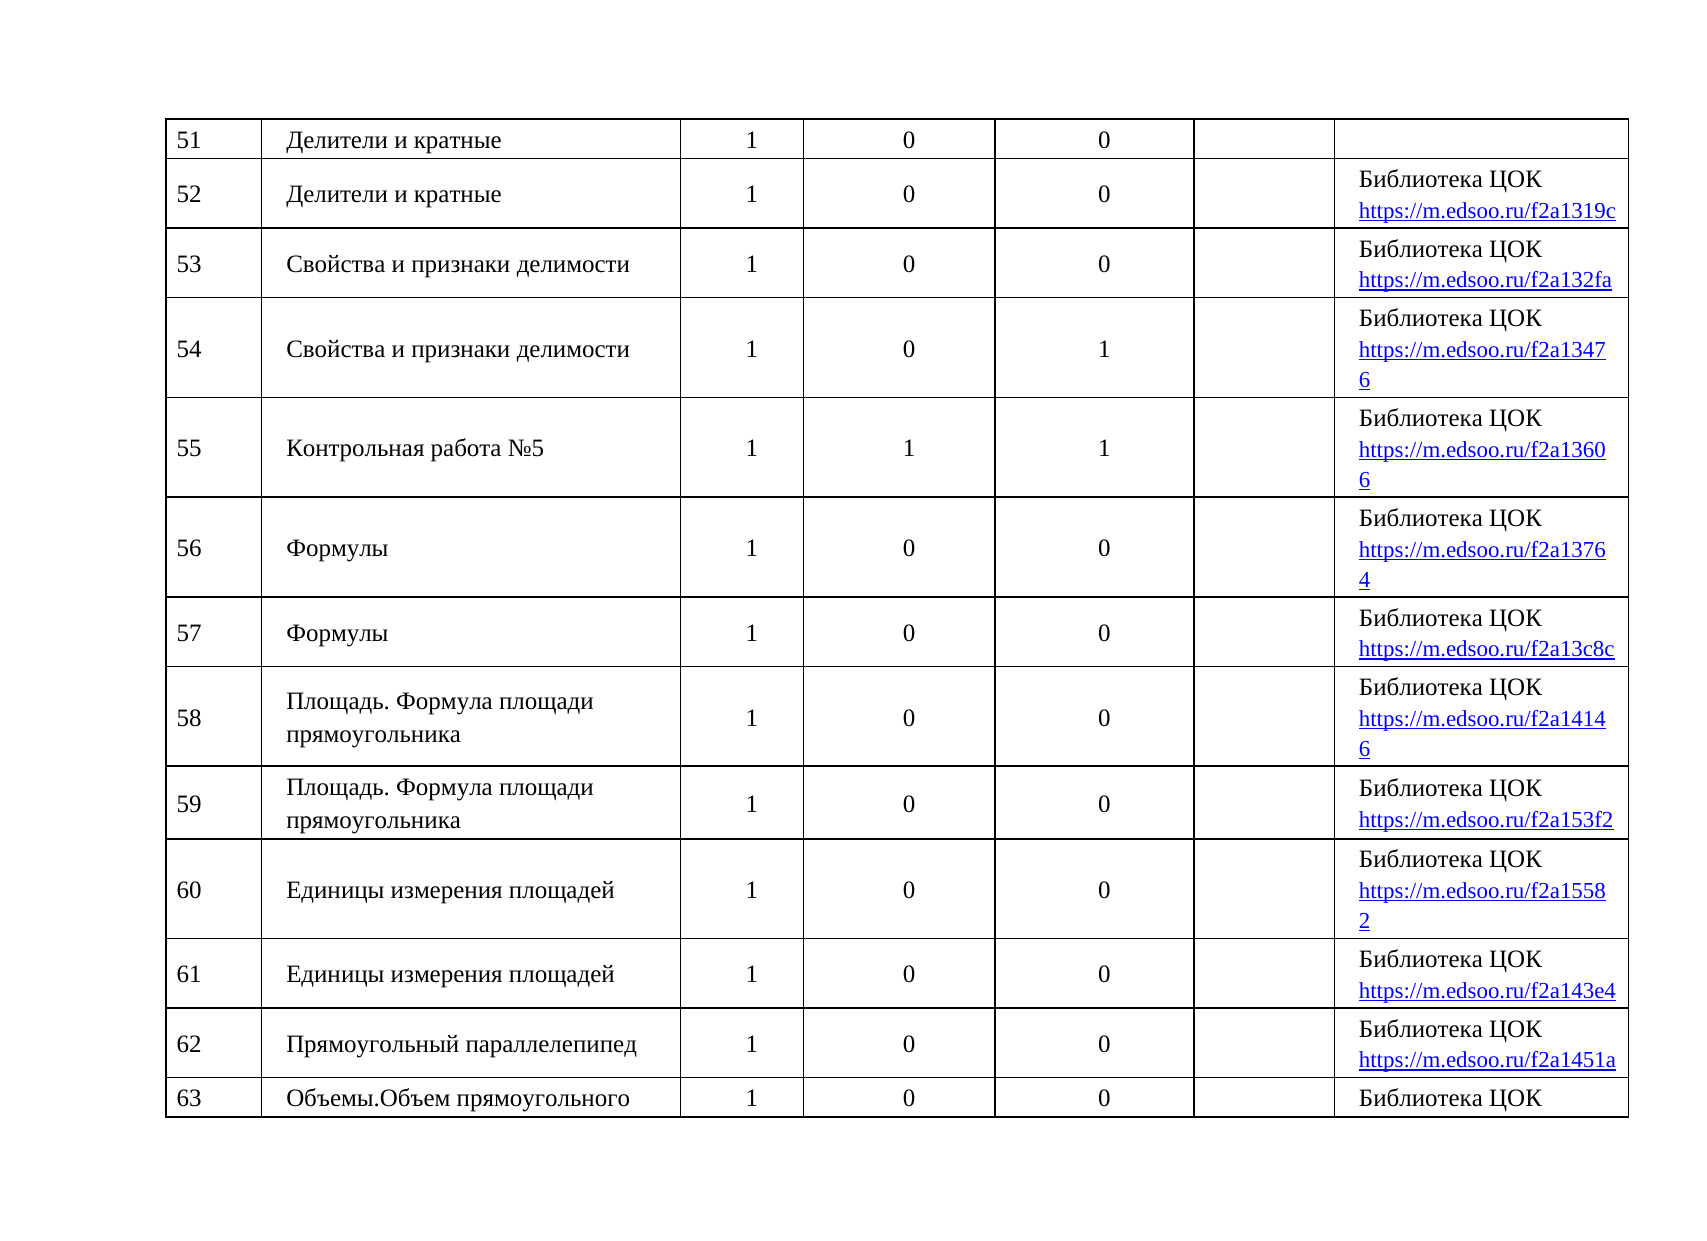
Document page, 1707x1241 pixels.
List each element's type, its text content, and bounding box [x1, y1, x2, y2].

table_cell 57 [167, 598, 261, 666]
table_cell 0 [804, 939, 994, 1007]
table_cell 0 [804, 667, 994, 765]
table_cell 61 [167, 939, 261, 1007]
table_cell 0 [996, 229, 1193, 297]
table_cell 0 [804, 120, 994, 157]
table_cell Библиотека ЦОК https://m.edsoo.ru/f2a13476 [1335, 298, 1628, 396]
table_cell [1195, 159, 1334, 227]
table_cell 0 [996, 939, 1193, 1007]
table_cell 0 [996, 598, 1193, 666]
table_cell Прямоугольный параллелепипед [262, 1009, 680, 1077]
table_cell Свойства и признаки делимости [262, 229, 680, 297]
table_cell [1195, 398, 1334, 496]
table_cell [262, 1078, 680, 1116]
table_cell Библиотека ЦОК https://m.edsoo.ru/f2a153f2 [1335, 767, 1628, 838]
table_cell [1195, 498, 1334, 596]
table_cell 0 [996, 120, 1193, 157]
table_cell 1 [681, 767, 803, 838]
table_cell Делители и кратные [262, 120, 680, 157]
table_cell Единицы измерения площадей [262, 939, 680, 1007]
table_cell Площадь. Формула площади прямоугольника [262, 667, 680, 765]
table_cell Свойства и признаки делимости [262, 298, 680, 396]
table_cell Формулы [262, 598, 680, 666]
table_cell 0 [804, 159, 994, 227]
table_cell 56 [167, 498, 261, 596]
table_cell [1195, 298, 1334, 396]
table_cell [1195, 667, 1334, 765]
table_cell Библиотека ЦОК https://m.edsoo.ru/f2a13606 [1335, 398, 1628, 496]
table_cell Формулы [262, 498, 680, 596]
table_cell 54 [167, 298, 261, 396]
table_cell Единицы измерения площадей [262, 840, 680, 938]
table_cell 1 [996, 398, 1193, 496]
table_cell [1195, 767, 1334, 838]
table_cell 0 [996, 1009, 1193, 1077]
table_cell Контрольная работа №5 [262, 398, 680, 496]
table_cell 0 [804, 298, 994, 396]
table_cell [1195, 120, 1334, 157]
table_cell 60 [167, 840, 261, 938]
table_cell Библиотека ЦОК https://m.edsoo.ru/f2a13764 [1335, 498, 1628, 596]
table_cell 1 [996, 298, 1193, 396]
table_cell 0 [996, 840, 1193, 938]
table_cell [1195, 229, 1334, 297]
table_cell Библиотека ЦОК https://m.edsoo.ru/f2a15582 [1335, 840, 1628, 938]
table_cell 1 [681, 1009, 803, 1077]
table_cell 63 [167, 1078, 261, 1116]
table_cell 1 [681, 498, 803, 596]
table_cell [1335, 120, 1628, 157]
table_cell 0 [804, 598, 994, 666]
table_cell [1195, 1078, 1334, 1116]
table_cell 0 [804, 1078, 994, 1116]
table_cell 1 [681, 298, 803, 396]
table_cell 1 [681, 840, 803, 938]
table_cell 53 [167, 229, 261, 297]
table_cell 51 [167, 120, 261, 157]
table_cell [1195, 840, 1334, 938]
table_cell 1 [681, 939, 803, 1007]
table_cell 1 [681, 1078, 803, 1116]
table_cell 0 [996, 498, 1193, 596]
table_cell 0 [996, 767, 1193, 838]
table_cell 55 [167, 398, 261, 496]
table_cell 0 [804, 840, 994, 938]
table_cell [1335, 1078, 1628, 1116]
table_cell Делители и кратные [262, 159, 680, 227]
table_cell Площадь. Формула площади прямоугольника [262, 767, 680, 838]
table_cell 0 [804, 498, 994, 596]
table_cell [1195, 1009, 1334, 1077]
table_cell 0 [804, 1009, 994, 1077]
table_cell 0 [996, 159, 1193, 227]
table_cell Библиотека ЦОК https://m.edsoo.ru/f2a14146 [1335, 667, 1628, 765]
table_cell 58 [167, 667, 261, 765]
table_cell 0 [804, 767, 994, 838]
table_cell 1 [681, 159, 803, 227]
table_cell 1 [804, 398, 994, 496]
table_cell Библиотека ЦОК https://m.edsoo.ru/f2a13c8c [1335, 598, 1628, 666]
table_cell 0 [804, 229, 994, 297]
table_cell 1 [681, 667, 803, 765]
table_cell 1 [681, 398, 803, 496]
table_cell 1 [681, 120, 803, 157]
table_cell Библиотека ЦОК https://m.edsoo.ru/f2a1451a [1335, 1009, 1628, 1077]
table_cell 0 [996, 1078, 1193, 1116]
table_cell [1195, 598, 1334, 666]
table_cell Библиотека ЦОК https://m.edsoo.ru/f2a132fa [1335, 229, 1628, 297]
table_cell Библиотека ЦОК https://m.edsoo.ru/f2a143e4 [1335, 939, 1628, 1007]
table_cell 1 [681, 598, 803, 666]
table_cell 59 [167, 767, 261, 838]
table_cell 0 [996, 667, 1193, 765]
table_cell Библиотека ЦОК https://m.edsoo.ru/f2a1319c [1335, 159, 1628, 227]
table_cell [1195, 939, 1334, 1007]
table_cell 1 [681, 229, 803, 297]
table_cell 52 [167, 159, 261, 227]
table_cell 62 [167, 1009, 261, 1077]
